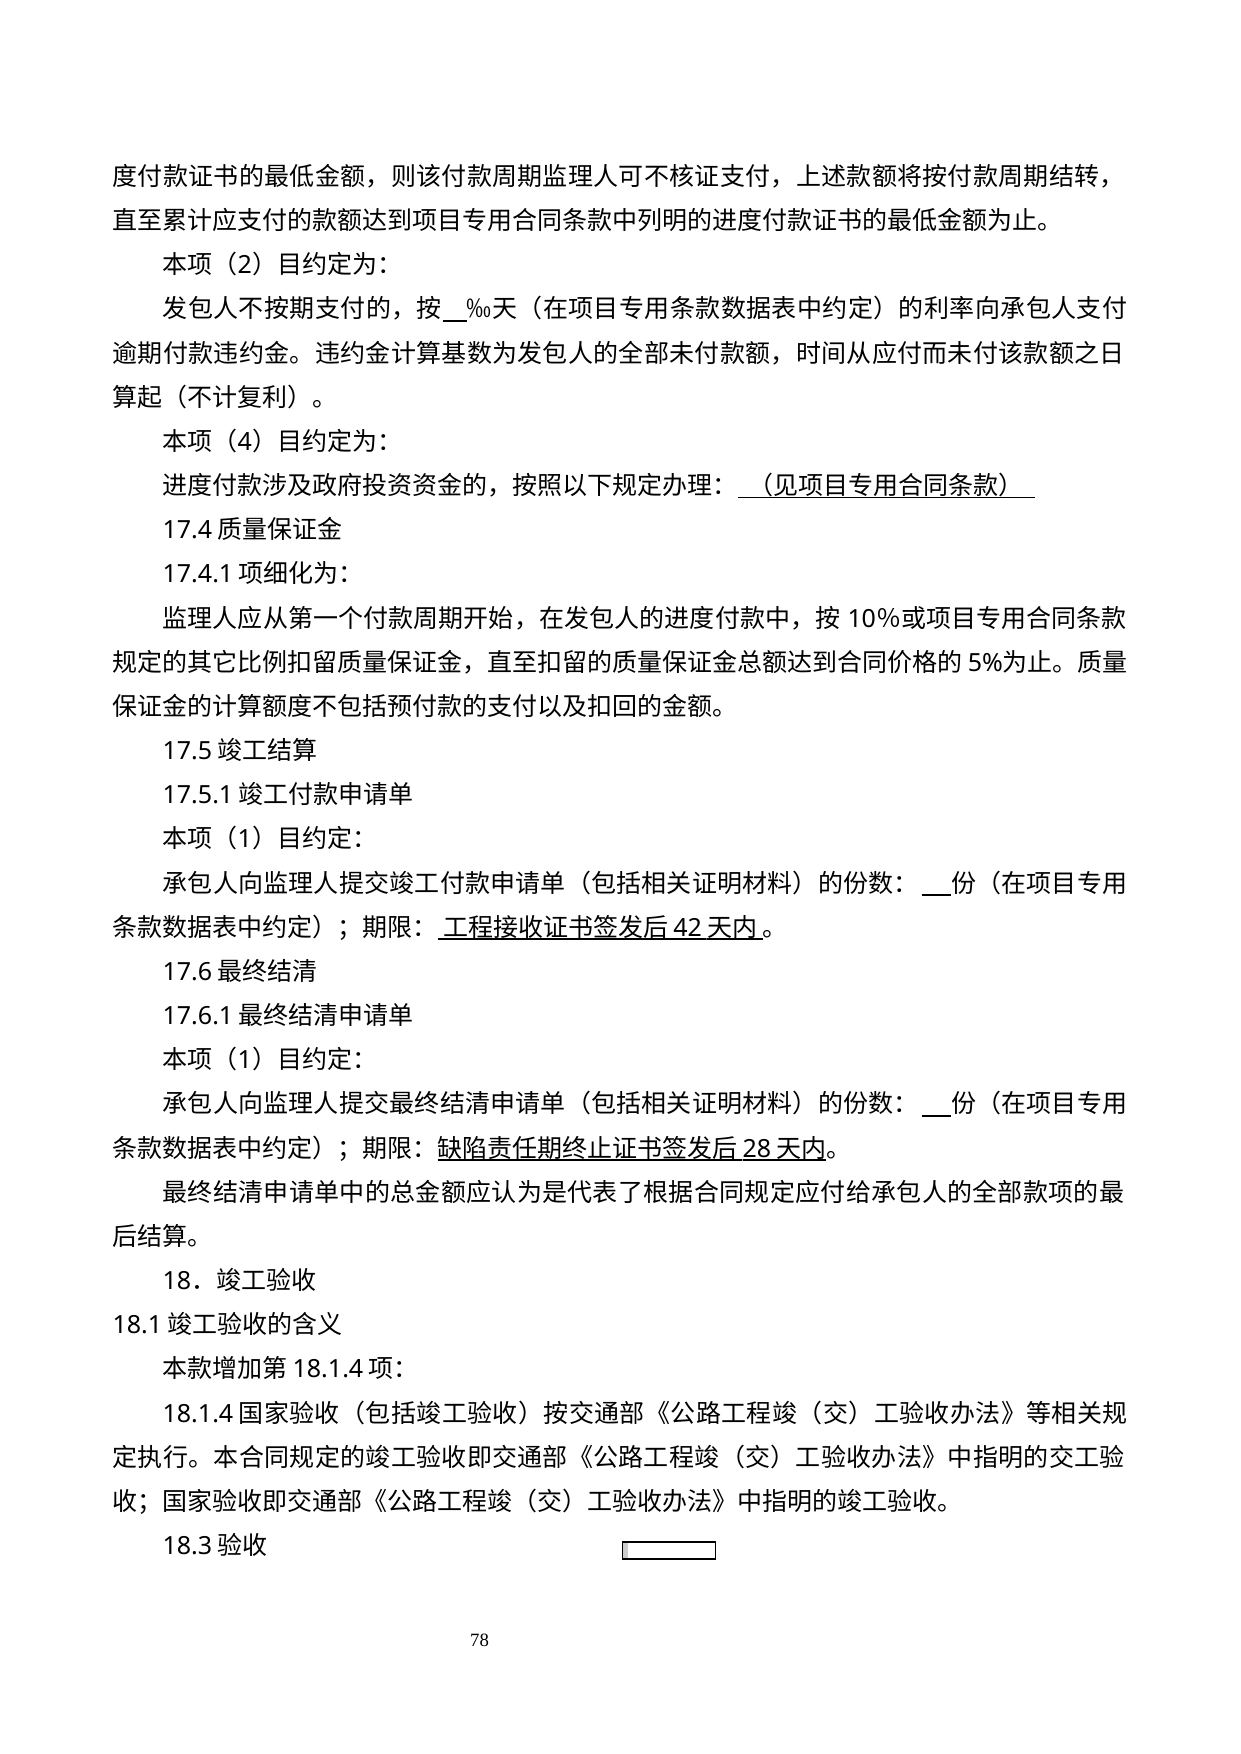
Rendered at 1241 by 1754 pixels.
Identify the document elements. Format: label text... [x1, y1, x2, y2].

text 进度付款涉及政府投资资金的，按照以下规定办理： （见项目专用合同条款） [112, 459, 1128, 503]
text 本项（1）目约定： [112, 1033, 1128, 1077]
text 最终结清申请单中的总金额应认为是代表了根据合同规定应付给承包人的全部款项的最后结算。 [112, 1166, 1128, 1254]
text 18．竣工验收 [112, 1254, 1128, 1298]
text 发包人不按期支付的，按 ‰天（在项目专用条款数据表中约定）的利率向承包人支付逾期付款违约金。违约金计算基数为发包人的全部未付款额，时间从应付而未付该款额之日算起（不计复利）。 [112, 282, 1128, 415]
text 监理人应从第一个付款周期开始，在发包人的进度付款中，按10％或项目专用合同条款规定的其它比例扣留质量保证金，直至扣留的质量保证金总额达到合同价格的5%为止。质量保证金的计算额度不包括预付款的支付以及扣回的金额。 [112, 592, 1128, 724]
text 17.4质量保证金 [112, 503, 1128, 547]
text 17.6.1最终结清申请单 [112, 989, 1128, 1033]
text 本项（2）目约定为： [112, 238, 1128, 282]
text 18.1竣工验收的含义 [112, 1298, 1128, 1342]
text 本款增加第18.1.4项： [112, 1342, 1128, 1387]
text 本项（1）目约定： [112, 812, 1128, 857]
text 17.5.1竣工付款申请单 [112, 768, 1128, 812]
text 18.1.4国家验收（包括竣工验收）按交通部《公路工程竣（交）工验收办法》等相关规定执行。本合同规定的竣工验收即交通部《公路工程竣（交）工验收办法》中指明的交工验收；国家验收即交通部《公路工程竣（交）工验收办法》中指明的竣工验收。 [112, 1387, 1128, 1519]
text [112, 150, 1128, 238]
text 17.5竣工结算 [112, 724, 1128, 768]
text 17.4.1项细化为： [112, 547, 1128, 592]
text 本项（4）目约定为： [112, 415, 1128, 459]
text 承包人向监理人提交竣工付款申请单（包括相关证明材料）的份数： 份（在项目专用条款数据表中约定）；期限： 工程接收证书签发后42天内 。 [112, 857, 1128, 945]
text 17.6最终结清 [112, 945, 1128, 989]
text 18.3验收 [112, 1519, 1128, 1563]
text 承包人向监理人提交最终结清申请单（包括相关证明材料）的份数： 份（在项目专用条款数据表中约定）；期限：缺陷责任期终止证书签发后28天内。 [112, 1077, 1128, 1166]
